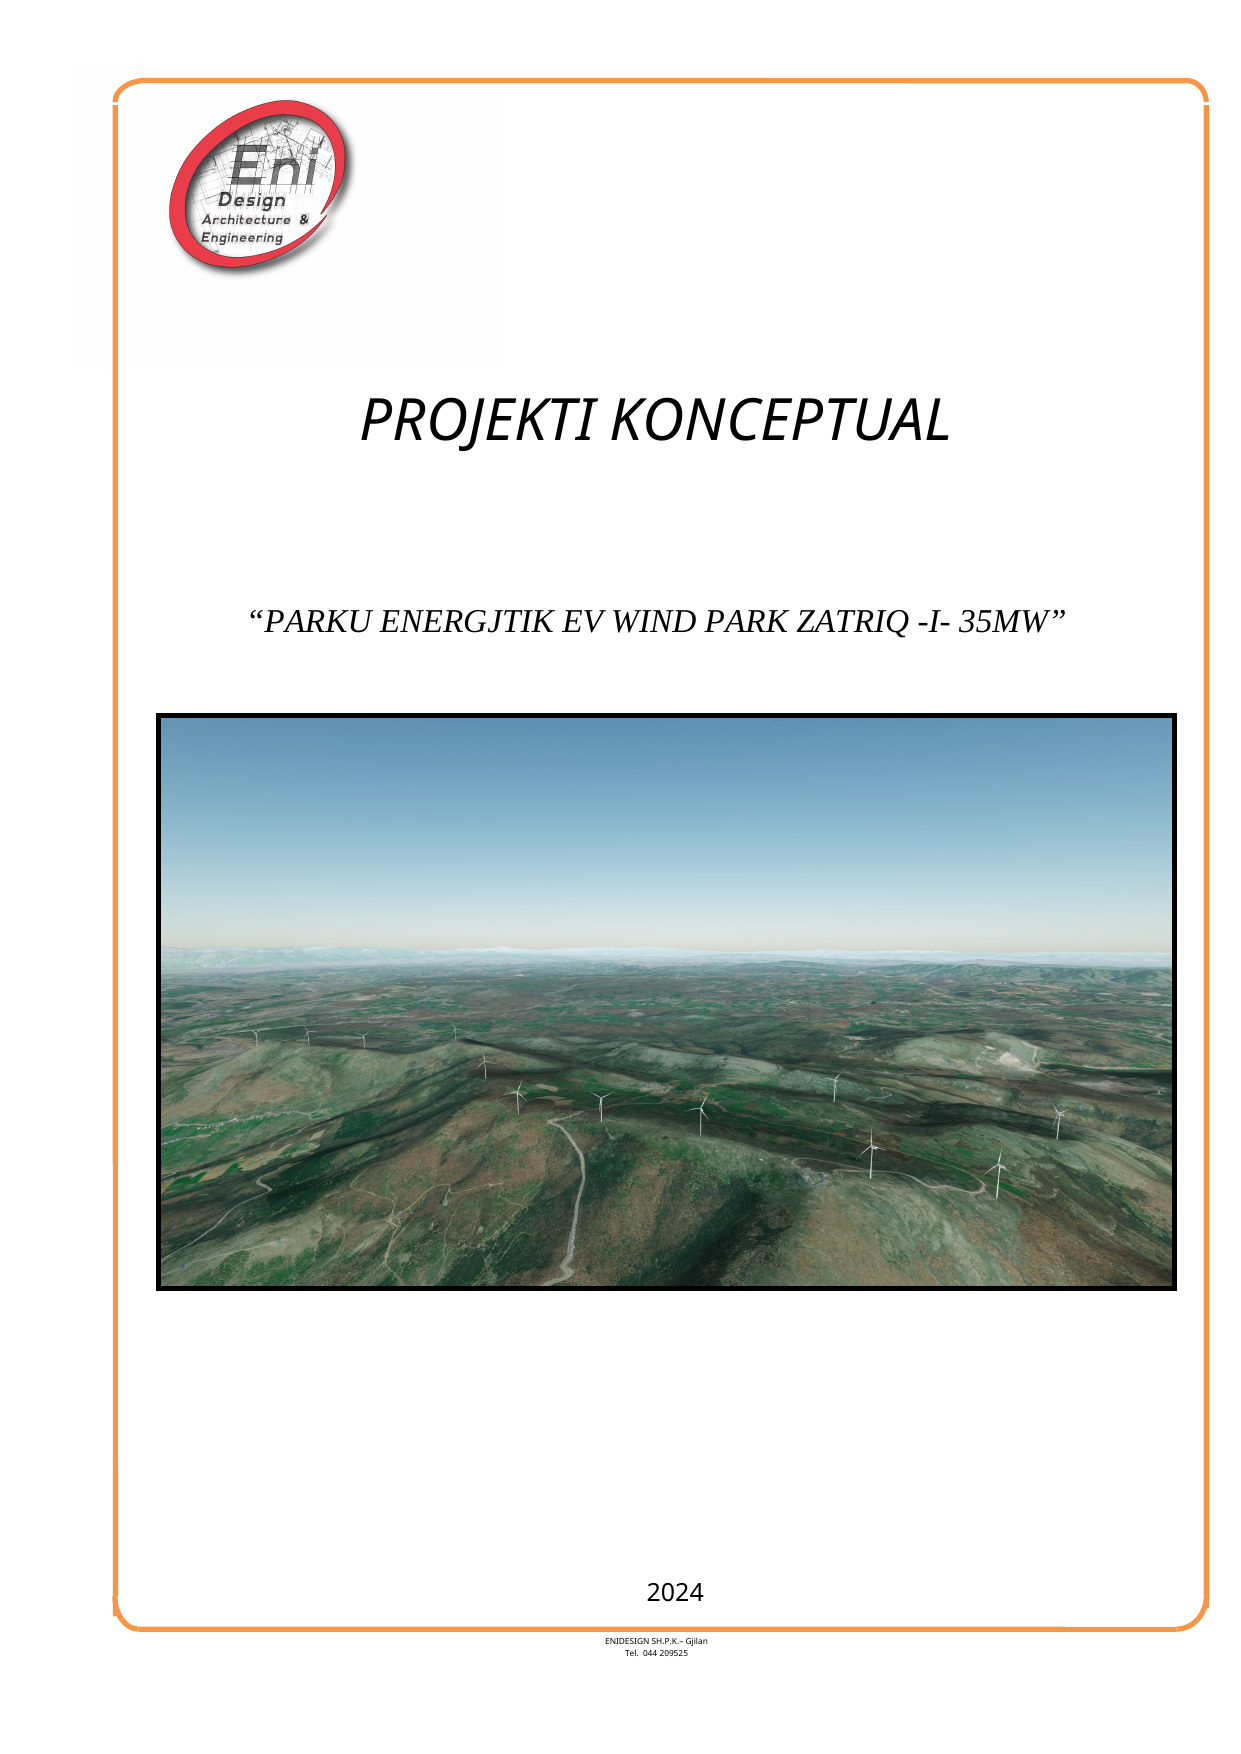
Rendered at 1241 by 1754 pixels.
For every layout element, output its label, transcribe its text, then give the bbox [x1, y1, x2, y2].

picture [161, 718, 1172, 1286]
text “PARKU ENERGJTIK EV WIND PARK ZATRIQ -I- 35MW” [150, 601, 1162, 640]
text 2024 [187, 1575, 1162, 1609]
text PROJEKTI KONCEPTUAL [150, 378, 1162, 458]
picture [68, 60, 504, 371]
